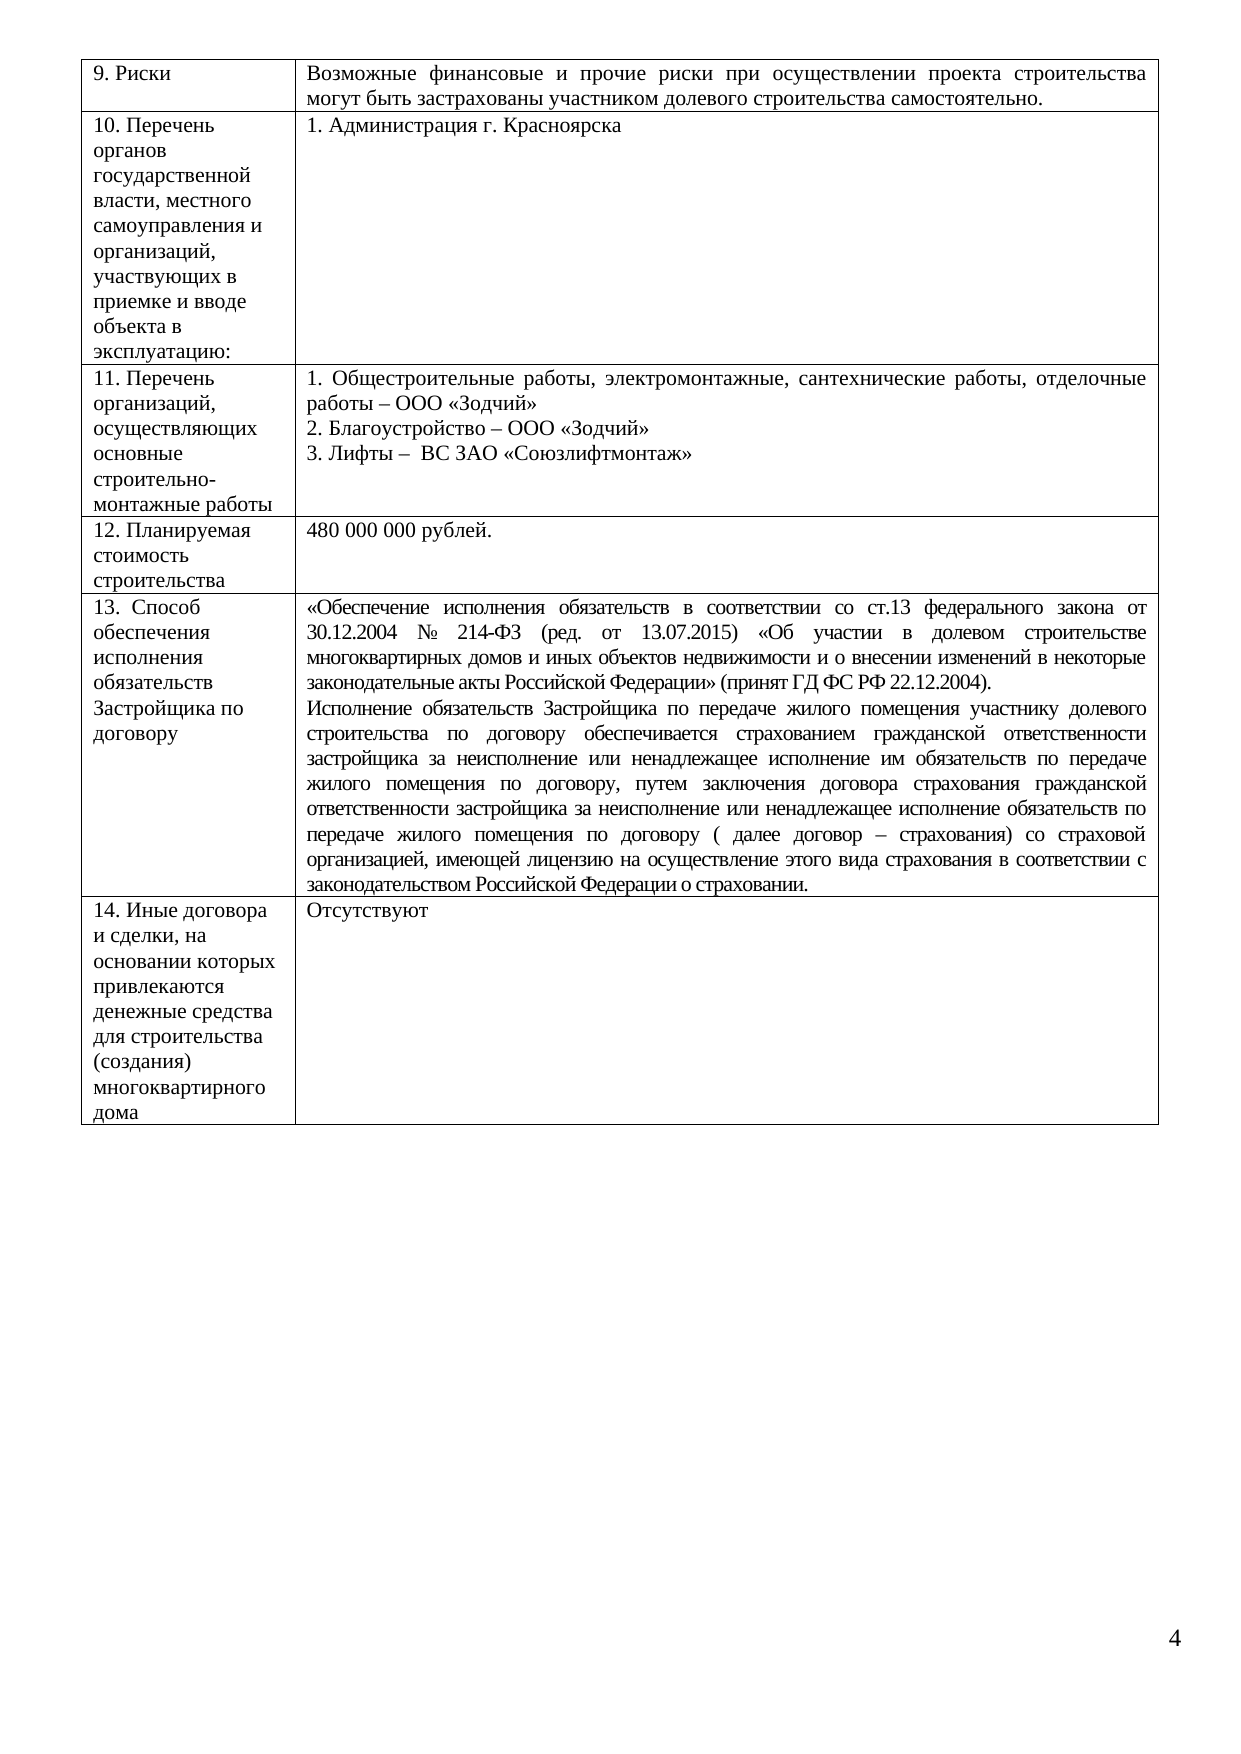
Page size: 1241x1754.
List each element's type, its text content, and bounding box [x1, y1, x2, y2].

table_cell 1. Общестроительные работы, электромонтажные, сантехнические работы, отделочные работы – ООО «Зодчий» 2. Благоустройство – ООО «Зодчий» 3. Лифты – ВС ЗАО «Союзлифтмонтаж» [296, 365, 1158, 516]
table_cell «Обеспечение исполнения обязательств в соответствии со ст.13 федерального закона от 30.12.2004 № 214-ФЗ (ред. от 13.07.2015) «Об участии в долевом строительстве многоквартирных домов и иных объектов недвижимости и о внесении изменений в некоторые законодательные акты Российской Федерации» (принят ГД ФС РФ 22.12.2004). Исполнение обязательств Застройщика по передаче жилого помещения участнику долевого строительства по договору обеспечивается страхованием гражданской ответственности застройщика за неисполнение или ненадлежащее исполнение им обязательств по передаче жилого помещения по договору, путем заключения договора страхования гражданской ответственности застройщика за неисполнение или ненадлежащее исполнение обязательств по передаче жилого помещения по договору ( далее договор – страхования) со страховой организацией, имеющей лицензию на осуществление этого вида страхования в соответствии с законодательством Российской Федерации о страховании. [296, 594, 1158, 896]
table_cell 480 000 000 рублей. [296, 517, 1158, 593]
table_cell 12. Планируемая стоимость строительства [82, 517, 295, 593]
table_cell 10. Перечень органов государственной власти, местного самоуправления и организаций, участвующих в приемке и вводе объекта в эксплуатацию: [82, 112, 295, 364]
table_cell 14. Иные договора и сделки, на основании которых привлекаются денежные средства для строительства (создания) многоквартирного дома [82, 897, 295, 1124]
table_cell 13. Способ обеспечения исполнения обязательств Застройщика по договору [82, 594, 295, 896]
table_cell 1. Администрация г. Красноярска [296, 112, 1158, 364]
table_cell Отсутствуют [296, 897, 1158, 1124]
table_cell Возможные финансовые и прочие риски при осуществлении проекта строительства могут быть застрахованы участником долевого строительства самостоятельно. [296, 60, 1158, 111]
table_cell 9. Риски [82, 60, 295, 111]
table_cell 11. Перечень организаций, осуществляющих основные строительно-монтажные работы [82, 365, 295, 516]
